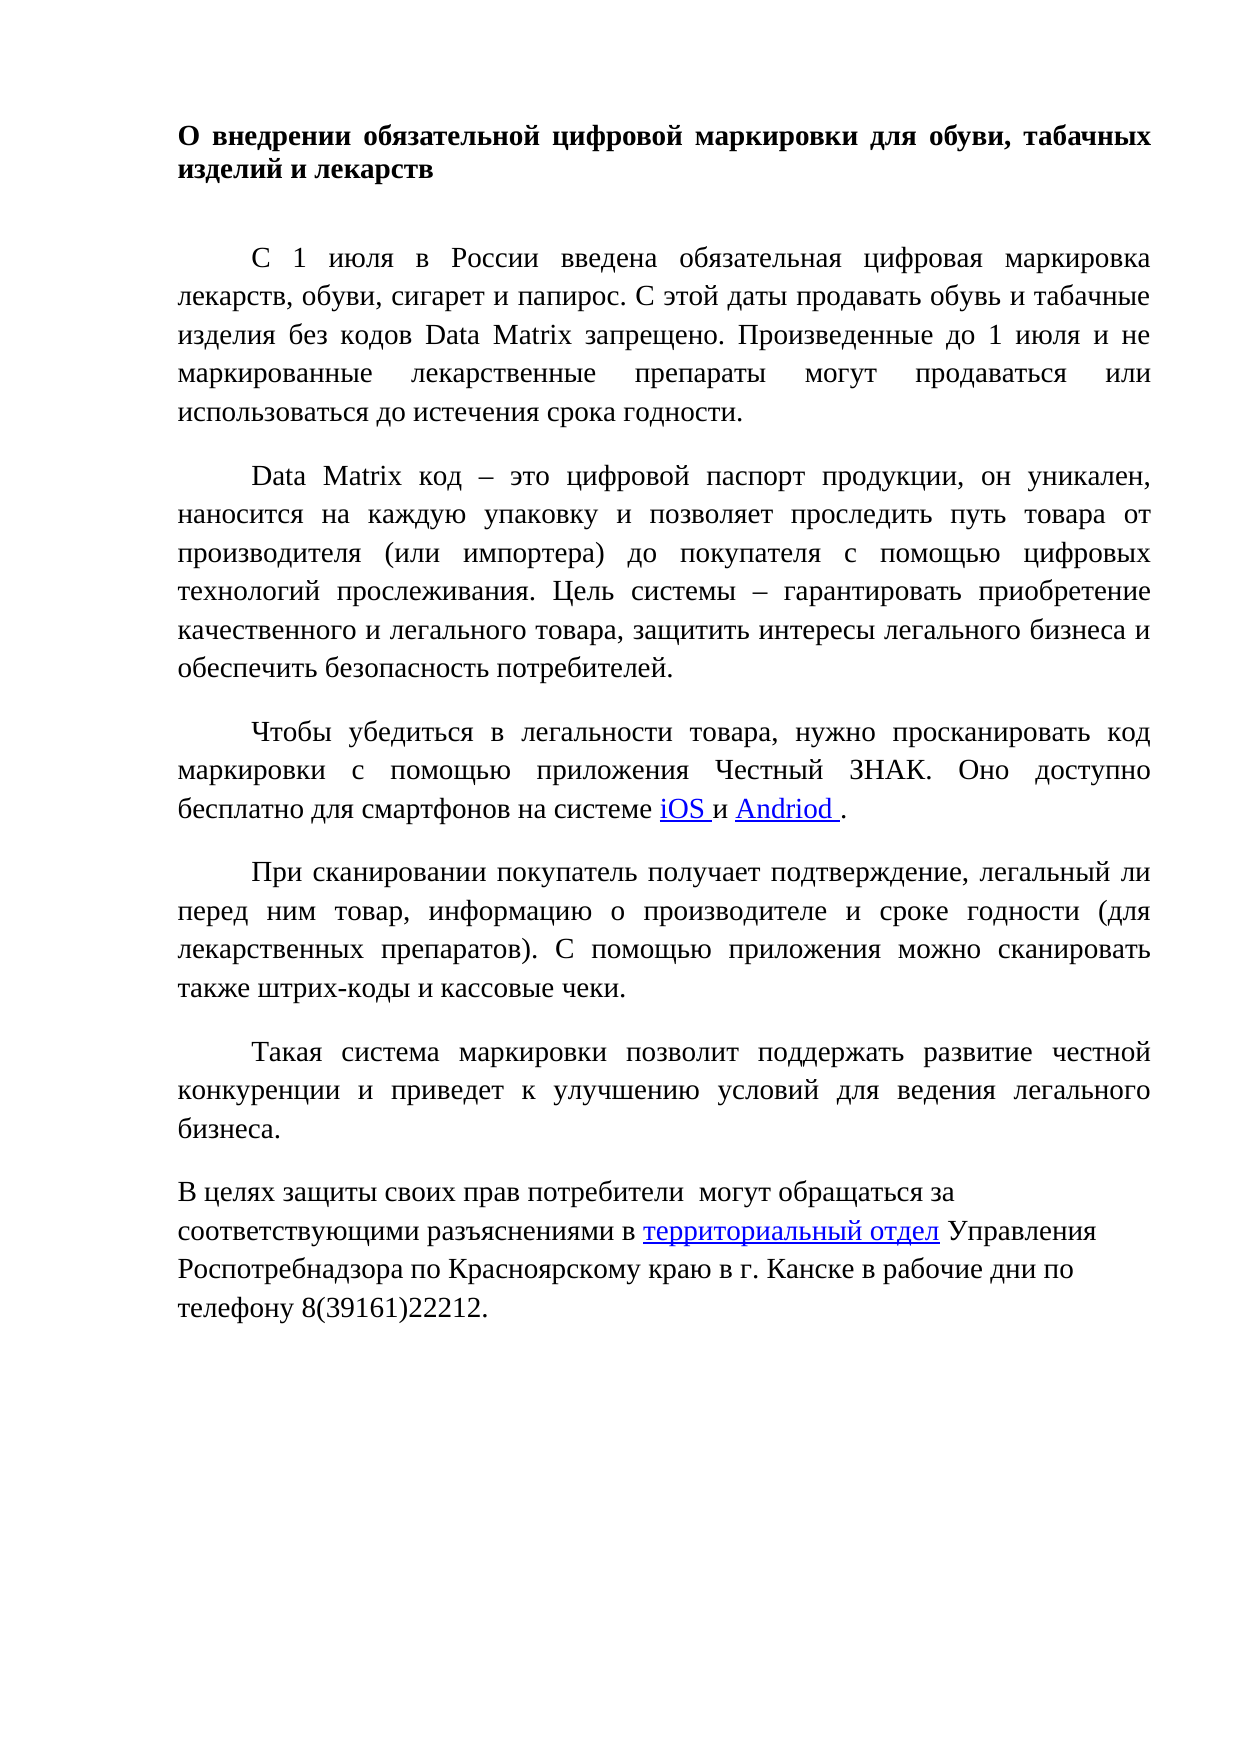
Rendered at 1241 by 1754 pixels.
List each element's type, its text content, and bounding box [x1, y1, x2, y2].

text В целях защиты своих прав потребители могут обращаться за соответствующими разъяснениями в территориальный отдел Управления Роспотребнадзора по Красноярскому краю в г. Канске в рабочие дни по телефону 8(39161)22212. [177, 1174, 1152, 1323]
text Чтобы убедиться в легальности товара, нужно просканировать код маркировки с помощью приложения Честный ЗНАК. Оно доступно бесплатно для смартфонов на системе iOS и Andriod . [177, 714, 1152, 824]
text С 1 июля в России введена обязательная цифровая маркировка лекарств, обуви, сигарет и папирос. С этой даты продавать обувь и табачные изделия без кодов Data Matrix запрещено. Произведенные до 1 июля и не маркированные лекарственные препараты могут продаваться или использоваться до истечения срока годности. [177, 240, 1152, 428]
text Data Matrix код – это цифровой паспорт продукции, он уникален, наносится на каждую упаковку и позволяет проследить путь товара от производителя (или импортера) до покупателя с помощью цифровых технологий прослеживания. Цель системы – гарантировать приобретение качественного и легального товара, защитить интересы легального бизнеса и обеспечить безопасность потребителей. [177, 458, 1152, 684]
text При сканировании покупатель получает подтверждение, легальный ли перед ним товар, информацию о производителе и сроке годности (для лекарственных препаратов). С помощью приложения можно сканировать также штрих-коды и кассовые чеки. [177, 854, 1152, 1004]
text Такая система маркировки позволит поддержать развитие честной конкуренции и приведет к улучшению условий для ведения легального бизнеса. [177, 1034, 1152, 1144]
subtitle О внедрении обязательной цифровой маркировки для обуви, табачных изделий и лекарств [177, 118, 1152, 185]
